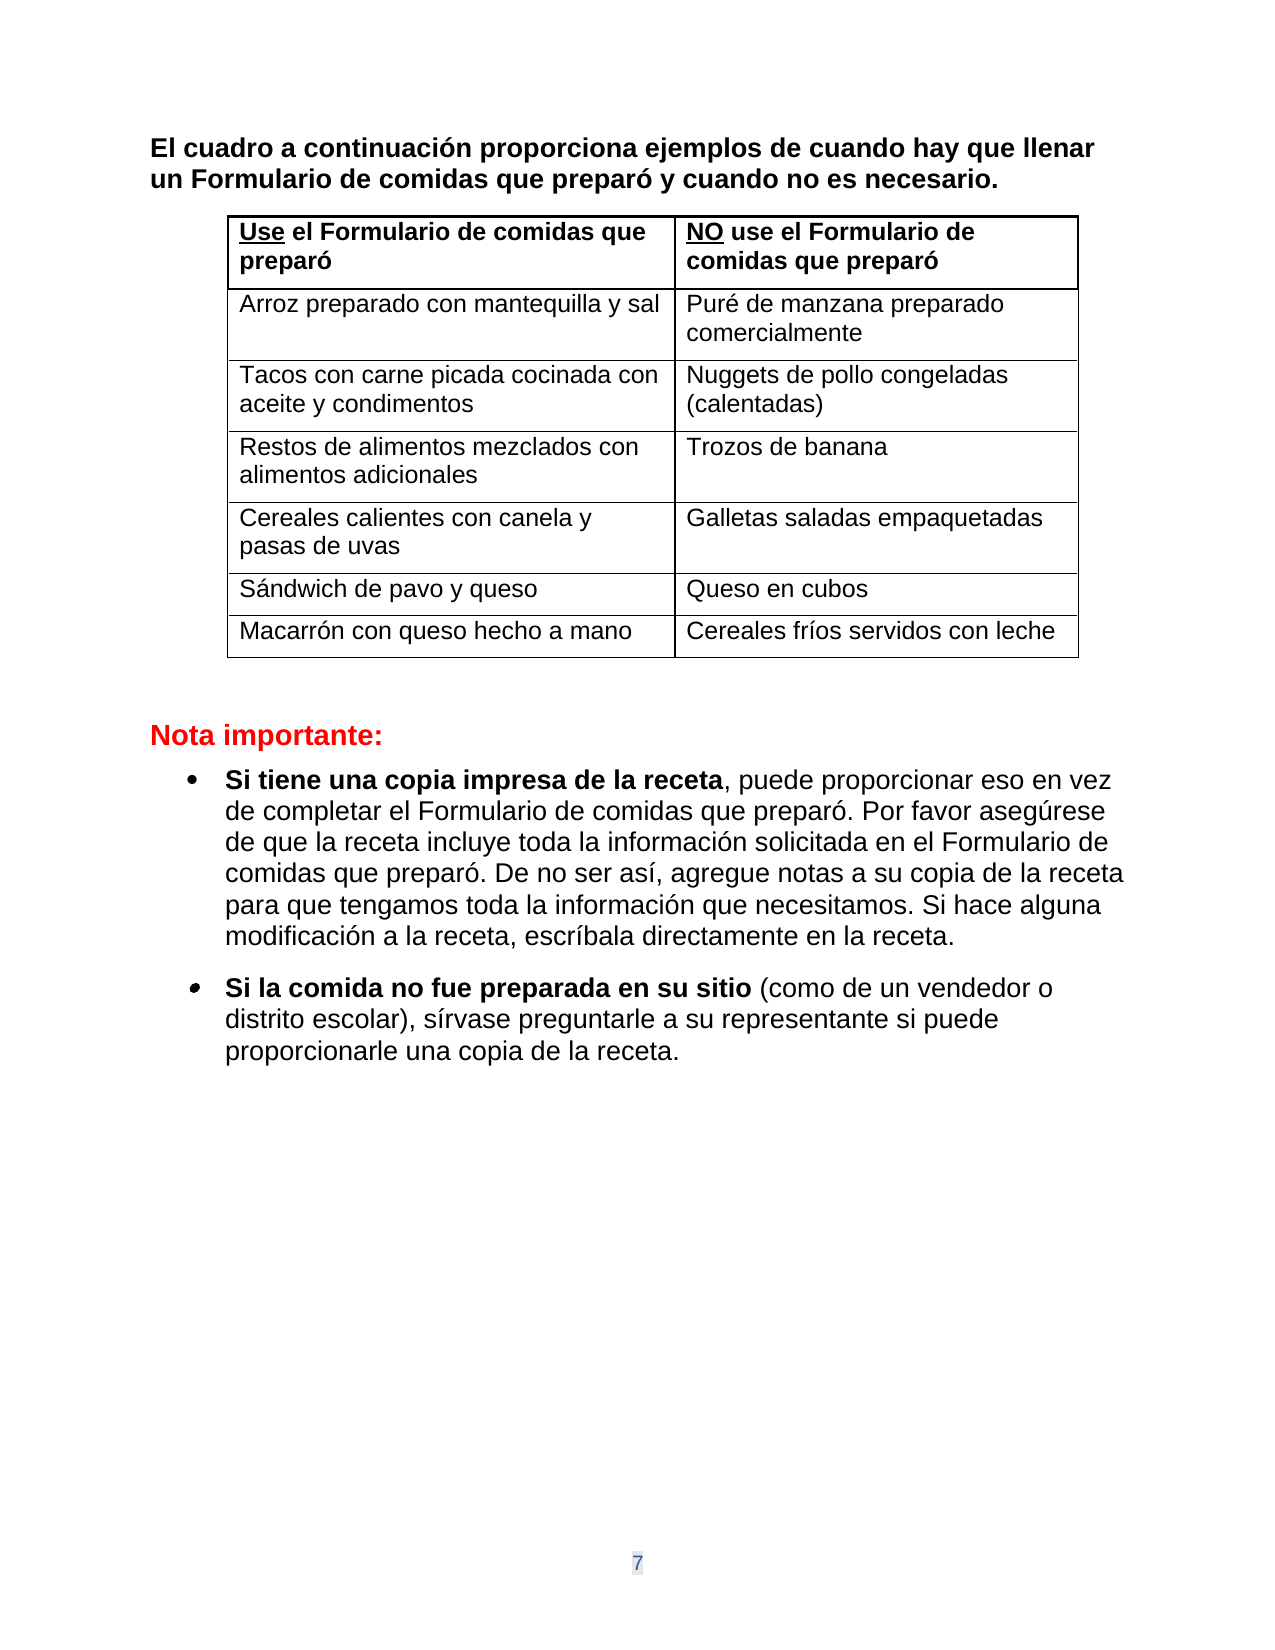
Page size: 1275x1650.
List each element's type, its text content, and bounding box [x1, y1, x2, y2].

text El cuadro a continuación proporciona ejemplos de cuando hay que llenar un Formulario de comidas que preparó y cuando no es necesario. [150, 132, 1125, 194]
table_header NO use el Formulario de comidas que preparó [676, 218, 1077, 287]
table_cell Cereales calientes con canela y pasas de uvas [228, 502, 674, 573]
table_cell Trozos de banana [676, 431, 1078, 502]
list Si tiene una copia impresa de la receta, puede proporcionar eso en vez de completar el Formulario de comidas que preparó. Por favor asegúrese de que la receta incluye toda la información solicitada en el Formulario de comidas que preparó. De no ser así, agregue notas a su copia de la receta para que tengamos toda la información que necesitamos. Si hace alguna modificación a la receta, escríbala directamente en la receta. [187, 764, 1125, 951]
table_cell Arroz preparado con mantequilla y sal [228, 290, 674, 359]
text Nota importante: [150, 718, 1125, 751]
table_cell Tacos con carne picada cocinada con aceite y condimentos [228, 360, 674, 431]
table_cell Nuggets de pollo congeladas (calentadas) [676, 360, 1078, 431]
table_cell Puré de manzana preparado comercialmente [676, 290, 1078, 359]
table_cell Restos de alimentos mezclados con alimentos adicionales [228, 431, 674, 502]
table_cell Galletas saladas empaquetadas [676, 502, 1078, 573]
table_cell Macarrón con queso hecho a mano [228, 615, 674, 657]
table_header Use el Formulario de comidas que preparó [229, 218, 674, 287]
list Si la comida no fue preparada en su sitio (como de un vendedor o distrito escolar), sírvase preguntarle a su representante si puede proporcionarle una copia de la receta. [187, 972, 1125, 1066]
table_cell Queso en cubos [676, 573, 1078, 615]
table_cell Sándwich de pavo y queso [228, 573, 674, 615]
table_cell Cereales fríos servidos con leche [676, 615, 1078, 657]
